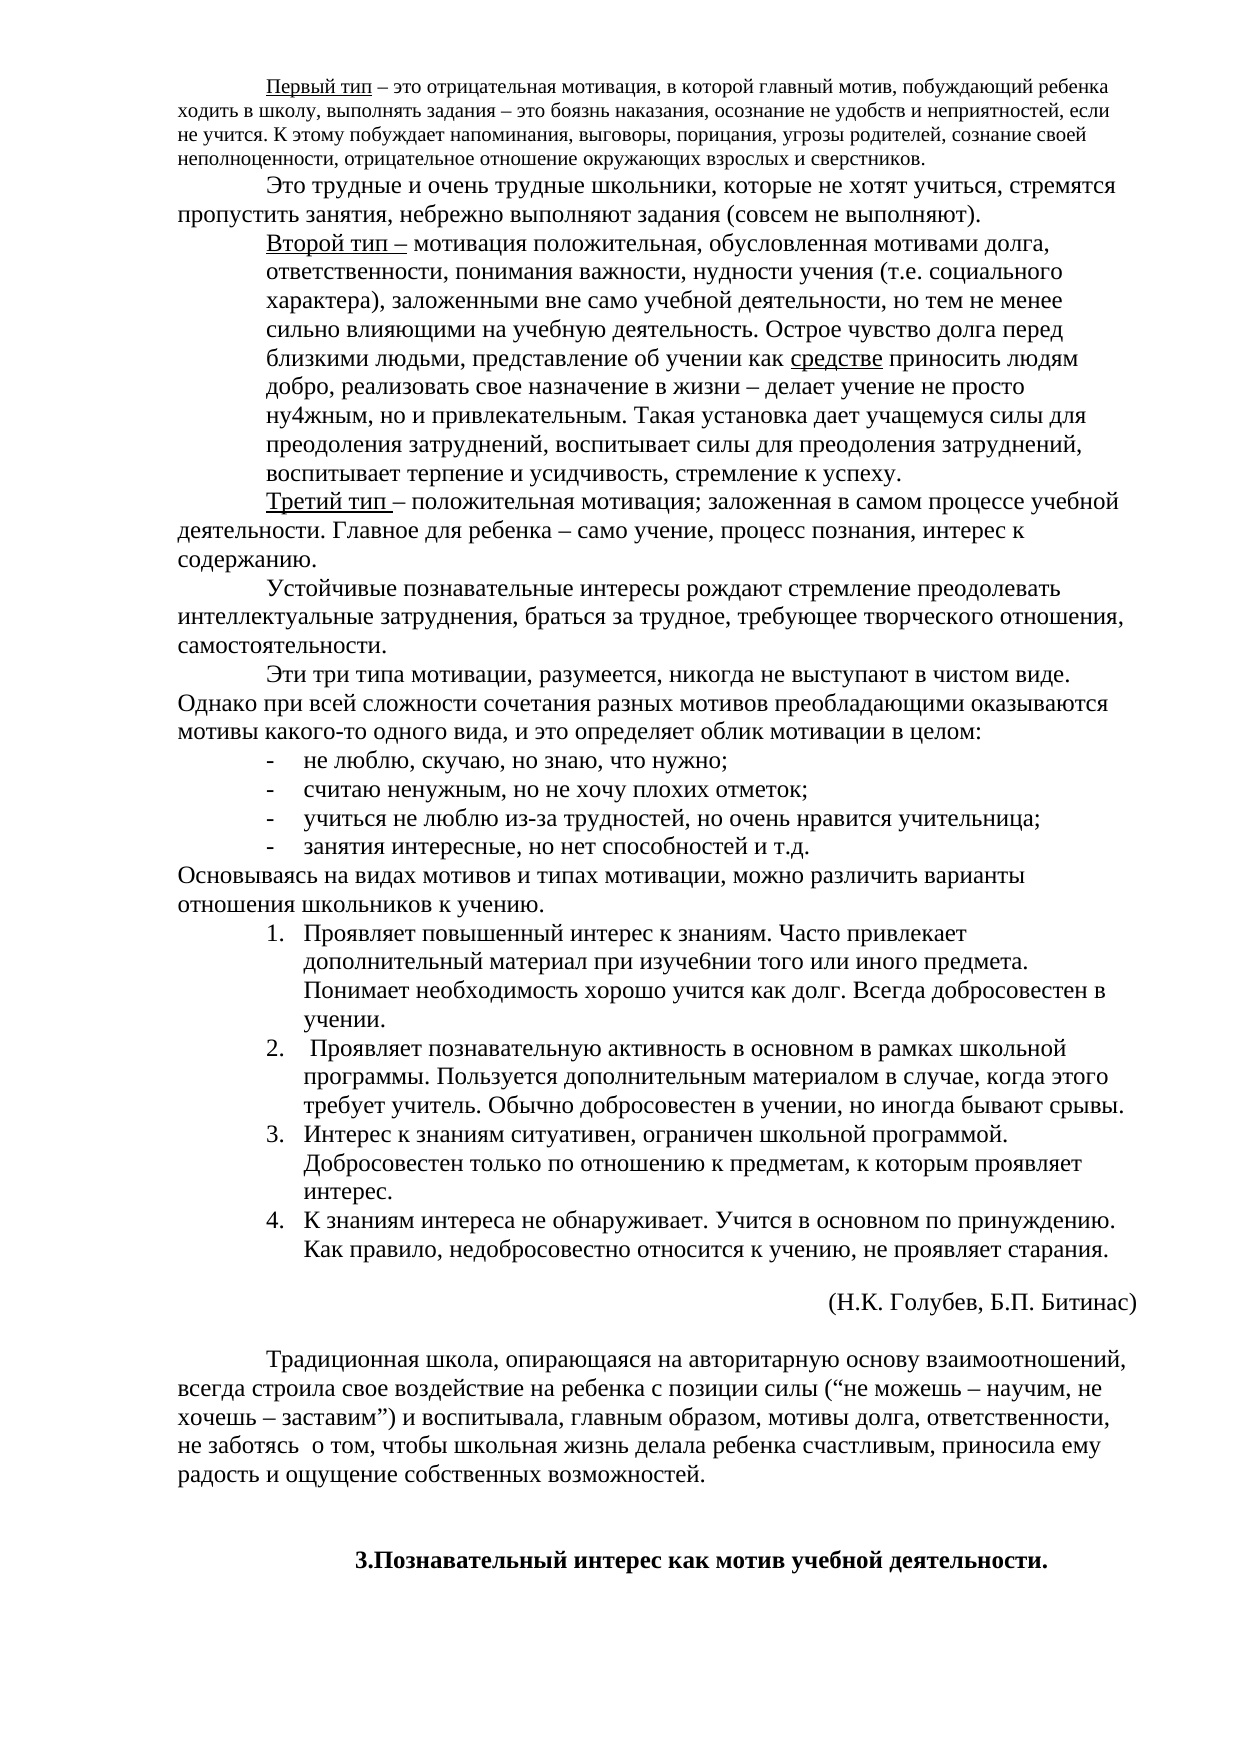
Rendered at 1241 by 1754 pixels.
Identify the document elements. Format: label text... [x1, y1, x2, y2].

text Эти три типа мотивации, разумеется, никогда не выступают в чистом виде. Однако при всей сложности сочетания разных мотивов преобладающими оказываются мотивы какого-то одного вида, и это определяет облик мотивации в целом: [177, 659, 1137, 745]
list Проявляет повышенный интерес к знаниям. Часто привлекает дополнительный материал при изуче6нии того или иного предмета. Понимает необходимость хорошо учится как долг. Всегда добросовестен в учении. [266, 918, 1137, 1033]
text Основываясь на видах мотивов и типах мотивации, можно различить варианты отношения школьников к учению. [177, 860, 1137, 918]
text Устойчивые познавательные интересы рождают стремление преодолевать интеллектуальные затруднения, браться за трудное, требующее творческого отношения, самостоятельности. [177, 573, 1137, 659]
list учиться не люблю из-за трудностей, но очень нравится учительница; [266, 803, 1137, 831]
list Проявляет познавательную активность в основном в рамках школьной программы. Пользуется дополнительным материалом в случае, когда этого требует учитель. Обычно добросовестен в учении, но иногда бывают срывы. [266, 1033, 1137, 1119]
text Первый тип – это отрицательная мотивация, в которой главный мотив, побуждающий ребенка ходить в школу, выполнять задания – это боязнь наказания, осознание не удобств и неприятностей, если не учится. К этому побуждает напоминания, выговоры, порицания, угрозы родителей, сознание своей неполноценности, отрицательное отношение окружающих взрослых и сверстников. [177, 74, 1137, 170]
list занятия интересные, но нет способностей и т.д. [266, 831, 1137, 860]
text Второй тип – мотивация положительная, обусловленная мотивами долга, ответственности, понимания важности, нудности учения (т.е. социального характера), заложенными вне само учебной деятельности, но тем не менее сильно влияющими на учебную деятельность. Острое чувство долга перед близкими людьми, представление об учении как средстве приносить людям добро, реализовать свое назначение в жизни – делает учение не просто ну4жным, но и привлекательным. Такая установка дает учащемуся силы для преодоления затруднений, воспитывает силы для преодоления затруднений, воспитывает терпение и усидчивость, стремление к успеху. [266, 228, 1137, 486]
text Традиционная школа, опирающаяся на авторитарную основу взаимоотношений, всегда строила свое воздействие на ребенка с позиции силы (“не можешь – научим, не хочешь – заставим”) и воспитывала, главным образом, мотивы долга, ответственности, не заботясь о том, чтобы школьная жизнь делала ребенка счастливым, приносила ему радость и ощущение собственных возможностей. [177, 1344, 1137, 1488]
text (Н.К. Голубев, Б.П. Битинас) [177, 1287, 1137, 1315]
text Это трудные и очень трудные школьники, которые не хотят учиться, стремятся пропустить занятия, небрежно выполняют задания (совсем не выполняют). [177, 170, 1137, 228]
text 3.Познавательный интерес как мотив учебной деятельности. [177, 1545, 1137, 1574]
list Интерес к знаниям ситуативен, ограничен школьной программой. Добросовестен только по отношению к предметам, к которым проявляет интерес. [266, 1119, 1137, 1205]
list считаю ненужным, но не хочу плохих отметок; [266, 774, 1137, 803]
list не люблю, скучаю, но знаю, что нужно; [266, 745, 1137, 774]
list К знаниям интереса не обнаруживает. Учится в основном по принуждению. Как правило, недобросовестно относится к учению, не проявляет старания. [266, 1205, 1137, 1263]
text Третий тип – положительная мотивация; заложенная в самом процессе учебной деятельности. Главное для ребенка – само учение, процесс познания, интерес к содержанию. [177, 486, 1137, 573]
